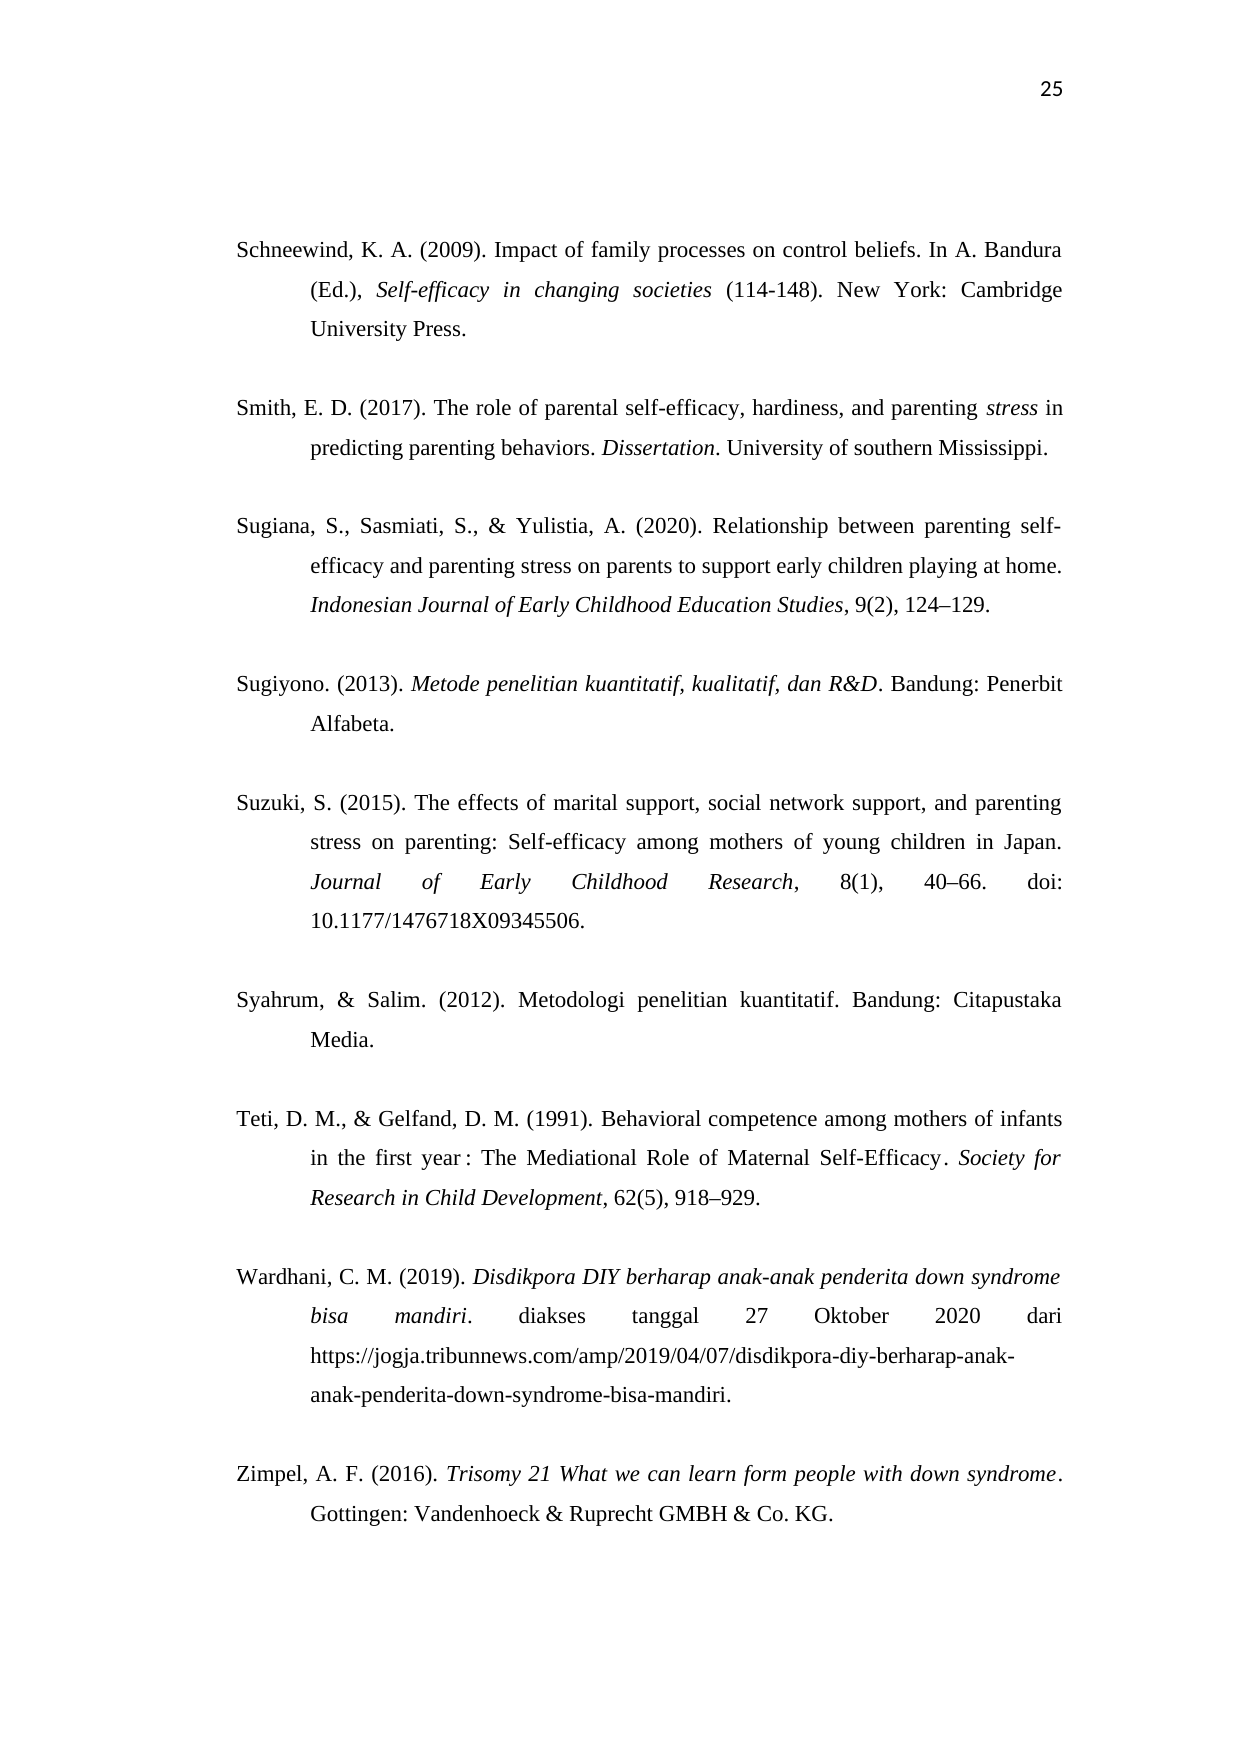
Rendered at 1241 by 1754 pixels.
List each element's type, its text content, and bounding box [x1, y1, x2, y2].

text Teti, D. M., & Gelfand, D. M. (1991). Behavioral competence among mothers of infants in the first year : The Mediational Role of Maternal Self-Efficacy. Society for Research in Child Development, 62(5), 918–929. [236, 1105, 1063, 1210]
text Wardhani, C. M. (2019). Disdikpora DIY berharap anak-anak penderita down syndrome bisa mandiri. diakses tanggal 27 Oktober 2020 dari https://jogja.tribunnews.com/amp/2019/04/07/disdikpora-diy-berharap-anak-anak-penderita-down-syndrome-bisa-mandiri. [236, 1263, 1063, 1407]
text Schneewind, K. A. (2009). Impact of family processes on control beliefs. In A. Bandura (Ed.), Self-efficacy in changing societies (114-148). New York: Cambridge University Press. [236, 236, 1063, 342]
text Syahrum, & Salim. (2012). Metodologi penelitian kuantitatif. Bandung: Citapustaka Media. [236, 986, 1063, 1052]
text Sugiana, S., Sasmiati, S., & Yulistia, A. (2020). Relationship between parenting self-efficacy and parenting stress on parents to support early children playing at home. Indonesian Journal of Early Childhood Education Studies, 9(2), 124–129. [236, 513, 1063, 618]
text Sugiyono. (2013). Metode penelitian kuantitatif, kualitatif, dan R&D. Bandung: Penerbit Alfabeta. [236, 671, 1063, 736]
text Suzuki, S. (2015). The effects of marital support, social network support, and parenting stress on parenting: Self-efficacy among mothers of young children in Japan. Journal of Early Childhood Research, 8(1), 40–66. doi: 10.1177/1476718X09345506. [236, 789, 1063, 934]
text Smith, E. D. (2017). The role of parental self-efficacy, hardiness, and parenting stress in predicting parenting behaviors. Dissertation. University of southern Mississippi. [236, 394, 1063, 460]
text Zimpel, A. F. (2016). Trisomy 21 What we can learn form people with down syndrome. Gottingen: Vandenhoeck & Ruprecht GMBH & Co. KG. [236, 1460, 1063, 1526]
